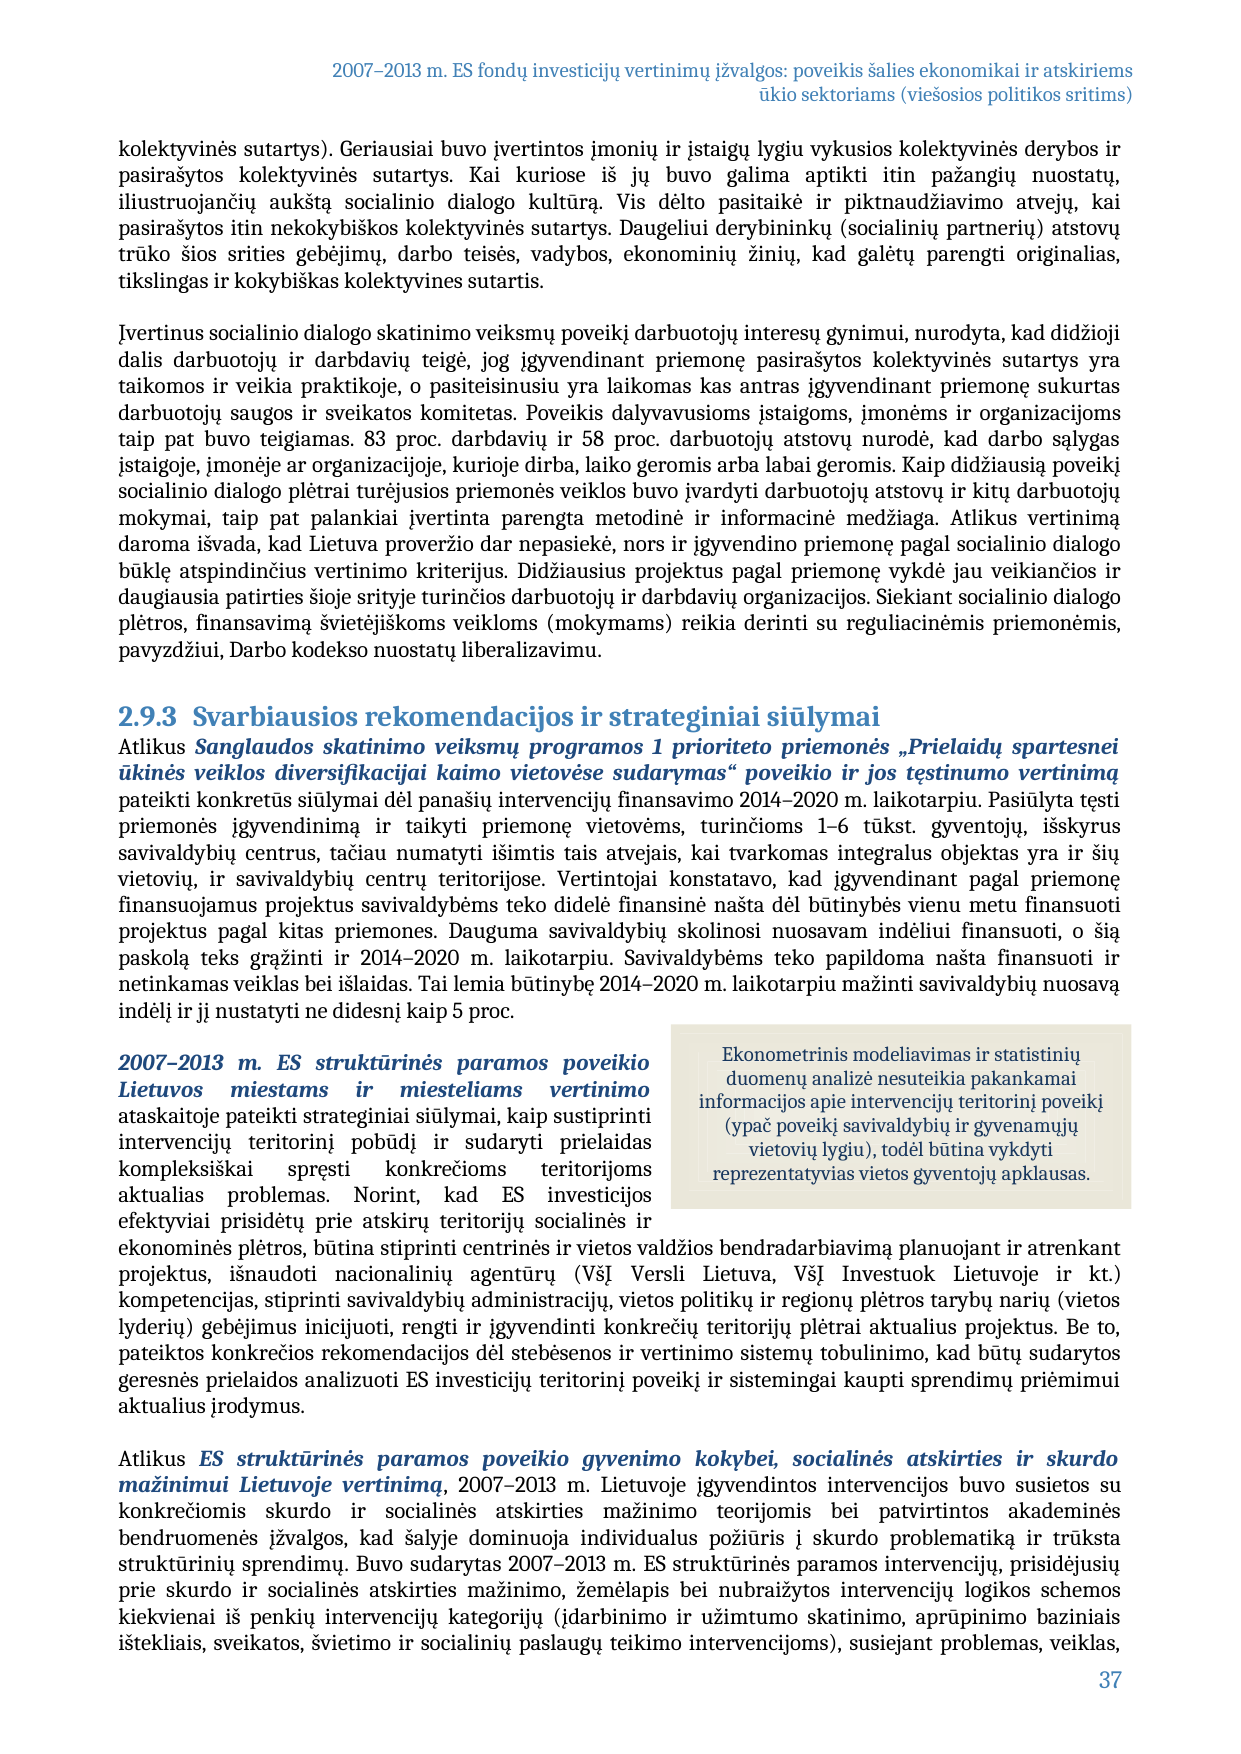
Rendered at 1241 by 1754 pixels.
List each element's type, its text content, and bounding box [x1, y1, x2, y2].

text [118, 1445, 1122, 1656]
text Svarbiausios rekomendacijos ir strateginiai siūlymai [118, 700, 1122, 734]
text Įvertinus socialinio dialogo skatinimo veiksmų poveikį darbuotojų interesų gynimui, nurodyta, kad didžioji dalis darbuotojų ir darbdavių teigė, jog įgyvendinant priemonę pasirašytos kolektyvinės sutartys yra taikomos ir veikia praktikoje, o pasiteisinusiu yra laikomas kas antras įgyvendinant priemonę sukurtas darbuotojų saugos ir sveikatos komitetas. Poveikis dalyvavusioms įstaigoms, įmonėms ir organizacijoms taip pat buvo teigiamas. 83 proc. darbdavių ir 58 proc. darbuotojų atstovų nurodė, kad darbo sąlygas įstaigoje, įmonėje ar organizacijoje, kurioje dirba, laiko geromis arba labai geromis. Kaip didžiausią poveikį socialinio dialogo plėtrai turėjusios priemonės veiklos buvo įvardyti darbuotojų atstovų ir kitų darbuotojų mokymai, taip pat palankiai įvertinta parengta metodinė ir informacinė medžiaga. Atlikus vertinimą daroma išvada, kad Lietuva proveržio dar nepasiekė, nors ir įgyvendino priemonę pagal socialinio dialogo būklę atspindinčius vertinimo kriterijus. Didžiausius projektus pagal priemonę vykdė jau veikiančios ir daugiausia patirties šioje srityje turinčios darbuotojų ir darbdavių organizacijos. Siekiant socialinio dialogo plėtros, finansavimą švietėjiškoms veikloms (mokymams) reikia derinti su reguliacinėmis priemonėmis, pavyzdžiui, Darbo kodekso nuostatų liberalizavimu. [118, 320, 1122, 663]
text 2007–2013 m. ES struktūrinės paramos poveikio Lietuvos miestams ir miesteliams vertinimo ataskaitoje pateikti strateginiai siūlymai, kaip sustiprinti intervencijų teritorinį pobūdį ir sudaryti prielaidas kompleksiškai spręsti konkrečioms teritorijoms aktualias problemas. Norint, kad ES investicijos efektyviai prisidėtų prie atskirų teritorijų socialinės ir ekonominės plėtros, būtina stiprinti centrinės ir vietos valdžios bendradarbiavimą planuojant ir atrenkant projektus, išnaudoti nacionalinių agentūrų (VšĮ Versli Lietuva, VšĮ Investuok Lietuvoje ir kt.) kompetencijas, stiprinti savivaldybių administracijų, vietos politikų ir regionų plėtros tarybų narių (vietos lyderių) gebėjimus inicijuoti, rengti ir įgyvendinti konkrečių teritorijų plėtrai aktualius projektus. Be to, pateiktos konkrečios rekomendacijos dėl stebėsenos ir vertinimo sistemų tobulinimo, kad būtų sudarytos geresnės prielaidos analizuoti ES investicijų teritorinį poveikį ir sistemingai kaupti sprendimų priėmimui aktualius įrodymus. [118, 1050, 1122, 1419]
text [118, 136, 1122, 294]
text Atlikus Sanglaudos skatinimo veiksmų programos 1 prioriteto priemonės „Prielaidų spartesnei ūkinės veiklos diversifikacijai kaimo vietovėse sudarymas“ poveikio ir jos tęstinumo vertinimą pateikti konkretūs siūlymai dėl panašių intervencijų finansavimo 2014–2020 m. laikotarpiu. Pasiūlyta tęsti priemonės įgyvendinimą ir taikyti priemonę vietovėms, turinčioms 1–6 tūkst. gyventojų, išskyrus savivaldybių centrus, tačiau numatyti išimtis tais atvejais, kai tvarkomas integralus objektas yra ir šių vietovių, ir savivaldybių centrų teritorijose. Vertintojai konstatavo, kad įgyvendinant pagal priemonę finansuojamus projektus savivaldybėms teko didelė finansinė našta dėl būtinybės vienu metu finansuoti projektus pagal kitas priemones. Dauguma savivaldybių skolinosi nuosavam indėliui finansuoti, o šią paskolą teks grąžinti ir 2014–2020 m. laikotarpiu. Savivaldybėms teko papildoma našta finansuoti ir netinkamas veiklas bei išlaidas. Tai lemia būtinybę 2014–2020 m. laikotarpiu mažinti savivaldybių nuosavą indėlį ir jį nustatyti ne didesnį kaip 5 proc. [118, 734, 1122, 1024]
